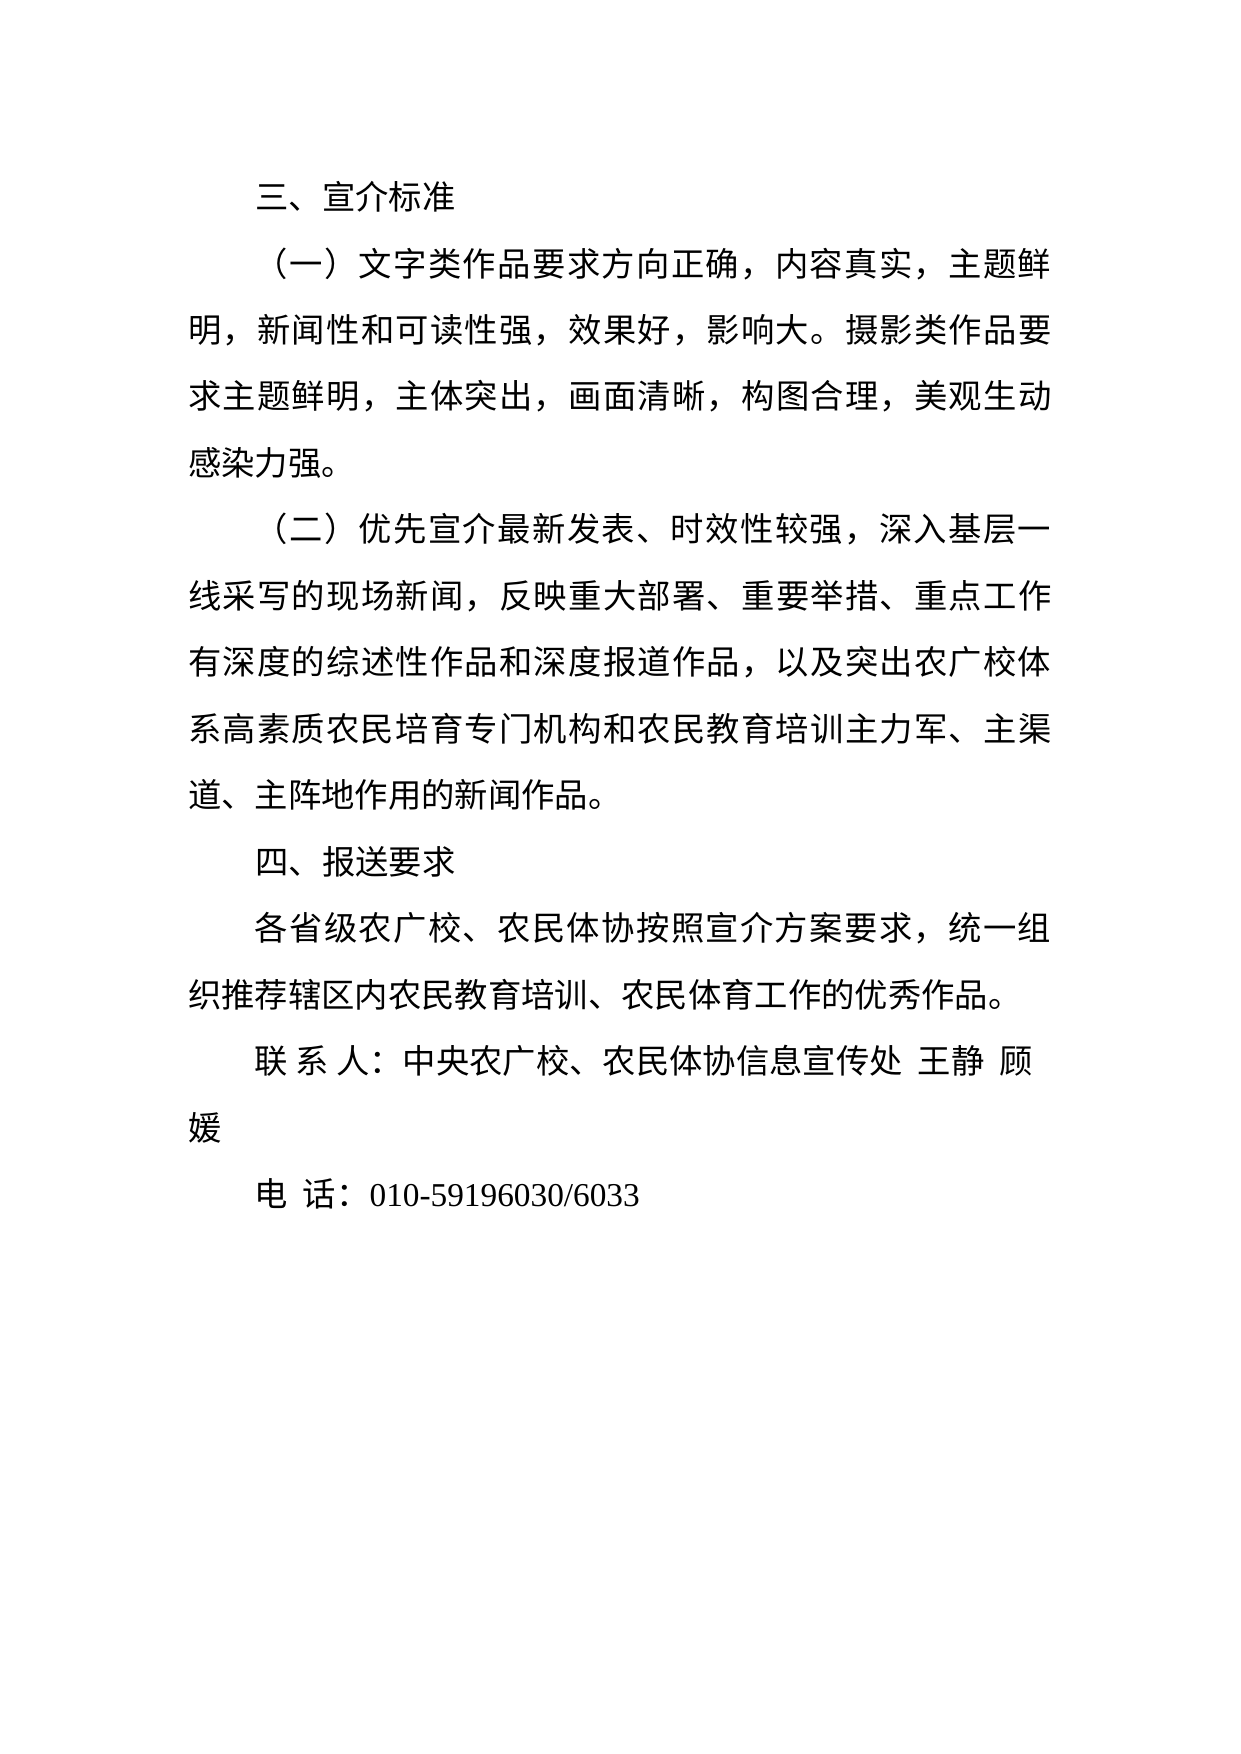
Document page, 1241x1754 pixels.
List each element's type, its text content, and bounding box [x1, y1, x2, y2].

text 联 系 人：中央农广校、农民体协信息宣传处 王静 顾媛 [188, 1026, 1052, 1159]
text 四、报送要求 [188, 826, 1052, 893]
text （二）优先宣介最新发表、时效性较强，深入基层一线采写的现场新闻，反映重大部署、重要举措、重点工作，有深度的综述性作品和深度报道作品，以及突出农广校体系高素质农民培育专门机构和农民教育培训主力军、主渠道、主阵地作用的新闻作品。 [188, 494, 1052, 826]
text 电 话：010-59196030/6033 [188, 1159, 1052, 1225]
text 三、宣介标准 [188, 162, 1052, 228]
text （一）文字类作品要求方向正确，内容真实，主题鲜明，新闻性和可读性强，效果好，影响大。摄影类作品要求主题鲜明，主体突出，画面清晰，构图合理，美观生动，感染力强。 [188, 228, 1052, 494]
text 各省级农广校、农民体协按照宣介方案要求，统一组织推荐辖区内农民教育培训、农民体育工作的优秀作品。 [188, 893, 1052, 1026]
